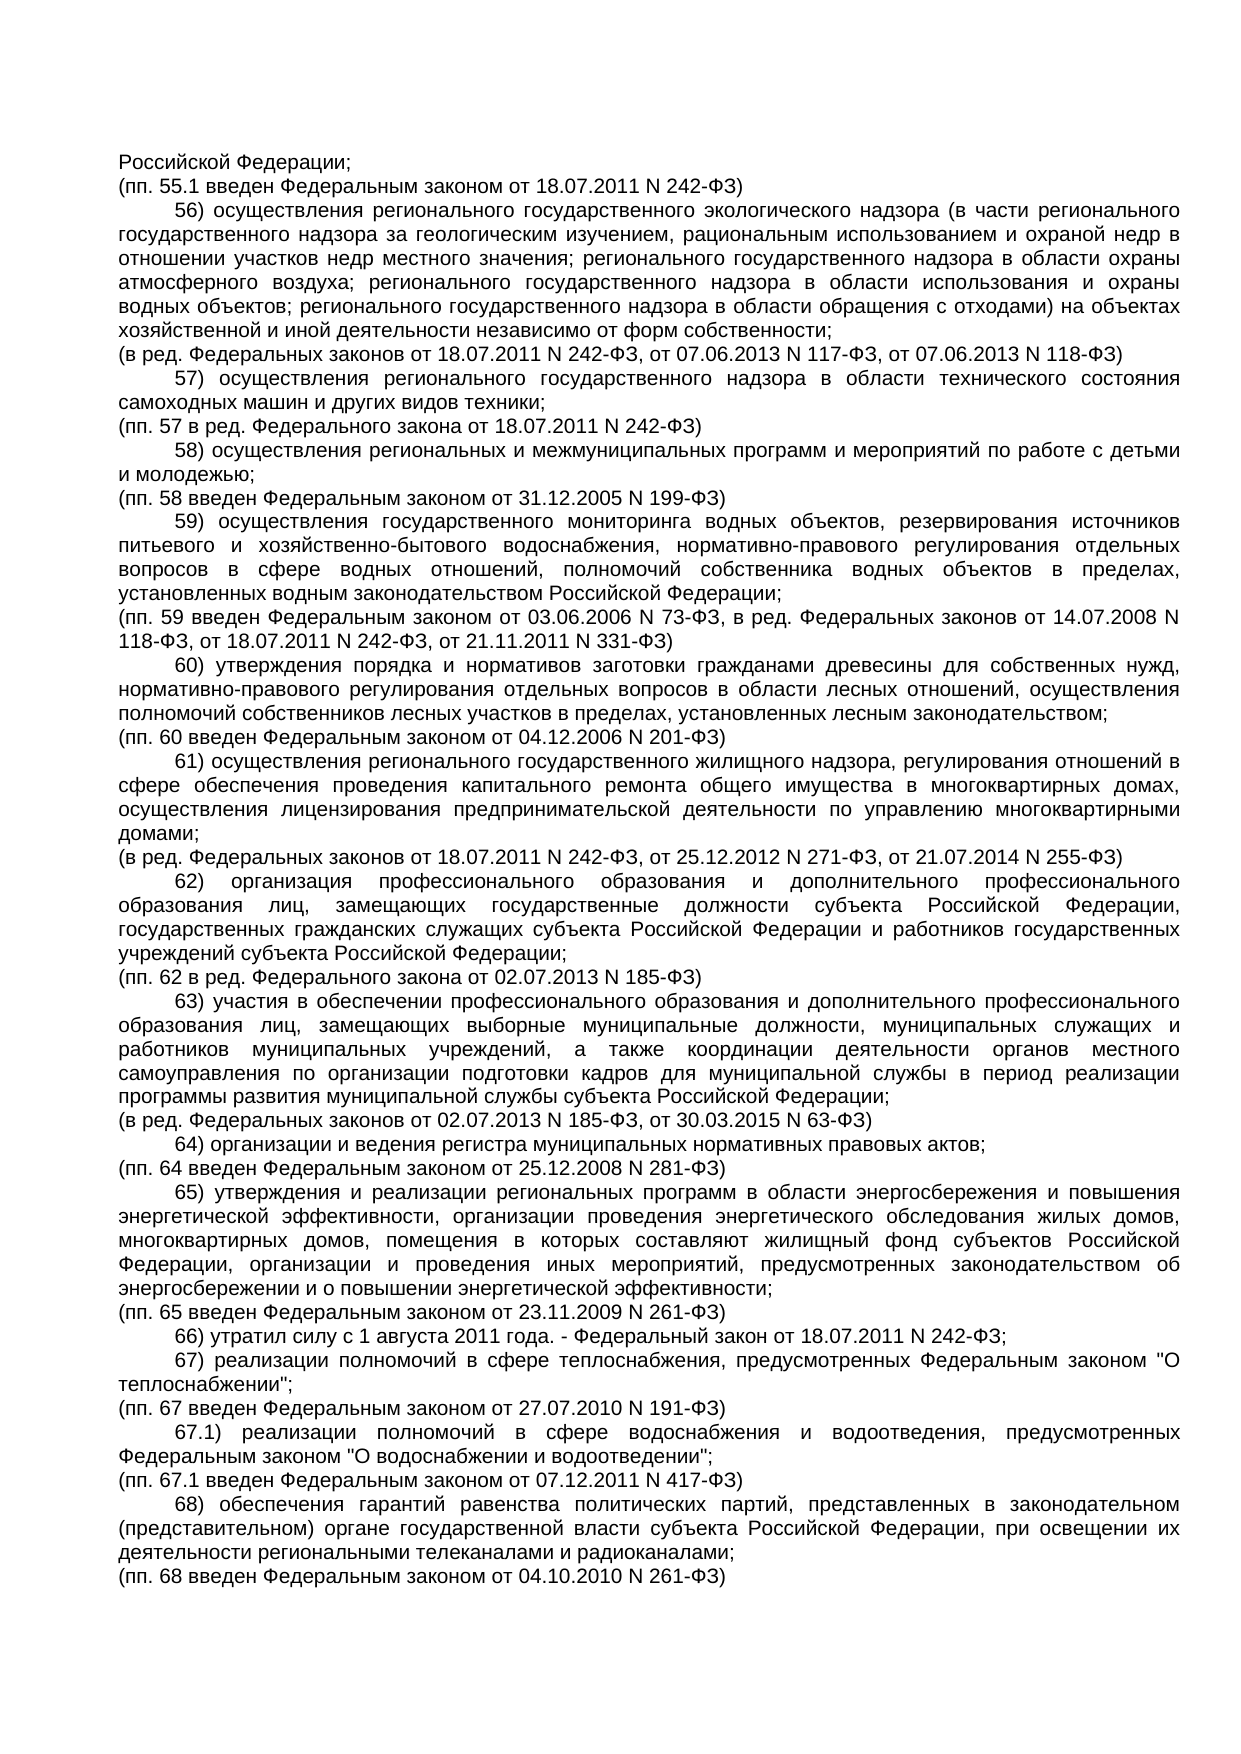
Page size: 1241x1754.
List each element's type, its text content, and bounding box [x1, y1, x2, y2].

text (пп. 58 введен Федеральным законом от 31.12.2005 N 199-ФЗ) [118, 485, 1181, 509]
text (пп. 65 введен Федеральным законом от 23.11.2009 N 261-ФЗ) [118, 1300, 1181, 1324]
text 62) организация профессионального образования и дополнительного профессионального образования лиц, замещающих государственные должности субъекта Российской Федерации, государственных гражданских служащих субъекта Российской Федерации и работников государственных учреждений субъекта Российской Федерации; [118, 869, 1181, 964]
text (пп. 57 в ред. Федерального закона от 18.07.2011 N 242-ФЗ) [118, 413, 1181, 437]
text 59) осуществления государственного мониторинга водных объектов, резервирования источников питьевого и хозяйственно-бытового водоснабжения, нормативно-правового регулирования отдельных вопросов в сфере водных отношений, полномочий собственника водных объектов в пределах, установленных водным законодательством Российской Федерации; [118, 509, 1181, 605]
text 58) осуществления региональных и межмуниципальных программ и мероприятий по работе с детьми и молодежью; [118, 437, 1181, 485]
text 66) утратил силу с 1 августа 2011 года. - Федеральный закон от 18.07.2011 N 242-ФЗ; [118, 1324, 1181, 1348]
text 67) реализации полномочий в сфере теплоснабжения, предусмотренных Федеральным законом "О теплоснабжении"; [118, 1348, 1181, 1396]
text (пп. 59 введен Федеральным законом от 03.06.2006 N 73-ФЗ, в ред. Федеральных законов от 14.07.2008 N 118-ФЗ, от 18.07.2011 N 242-ФЗ, от 21.11.2011 N 331-ФЗ) [118, 605, 1181, 653]
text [118, 150, 1181, 174]
text 61) осуществления регионального государственного жилищного надзора, регулирования отношений в сфере обеспечения проведения капитального ремонта общего имущества в многоквартирных домах, осуществления лицензирования предпринимательской деятельности по управлению многоквартирными домами; [118, 749, 1181, 845]
text (пп. 62 в ред. Федерального закона от 02.07.2013 N 185-ФЗ) [118, 964, 1181, 988]
text (пп. 55.1 введен Федеральным законом от 18.07.2011 N 242-ФЗ) [118, 174, 1181, 198]
text (пп. 67.1 введен Федеральным законом от 07.12.2011 N 417-ФЗ) [118, 1468, 1181, 1492]
text (в ред. Федеральных законов от 18.07.2011 N 242-ФЗ, от 07.06.2013 N 117-ФЗ, от 07.06.2013 N 118-ФЗ) [118, 342, 1181, 366]
text (пп. 68 введен Федеральным законом от 04.10.2010 N 261-ФЗ) [118, 1563, 1181, 1587]
text 56) осуществления регионального государственного экологического надзора (в части регионального государственного надзора за геологическим изучением, рациональным использованием и охраной недр в отношении участков недр местного значения; регионального государственного надзора в области охраны атмосферного воздуха; регионального государственного надзора в области использования и охраны водных объектов; регионального государственного надзора в области обращения с отходами) на объектах хозяйственной и иной деятельности независимо от форм собственности; [118, 198, 1181, 342]
text 68) обеспечения гарантий равенства политических партий, представленных в законодательном (представительном) органе государственной власти субъекта Российской Федерации, при освещении их деятельности региональными телеканалами и радиоканалами; [118, 1492, 1181, 1563]
text 64) организации и ведения регистра муниципальных нормативных правовых актов; [118, 1132, 1181, 1156]
text 60) утверждения порядка и нормативов заготовки гражданами древесины для собственных нужд, нормативно-правового регулирования отдельных вопросов в области лесных отношений, осуществления полномочий собственников лесных участков в пределах, установленных лесным законодательством; [118, 653, 1181, 725]
text (в ред. Федеральных законов от 18.07.2011 N 242-ФЗ, от 25.12.2012 N 271-ФЗ, от 21.07.2014 N 255-ФЗ) [118, 845, 1181, 869]
text (пп. 60 введен Федеральным законом от 04.12.2006 N 201-ФЗ) [118, 725, 1181, 749]
text 67.1) реализации полномочий в сфере водоснабжения и водоотведения, предусмотренных Федеральным законом "О водоснабжении и водоотведении"; [118, 1420, 1181, 1468]
text 63) участия в обеспечении профессионального образования и дополнительного профессионального образования лиц, замещающих выборные муниципальные должности, муниципальных служащих и работников муниципальных учреждений, а также координации деятельности органов местного самоуправления по организации подготовки кадров для муниципальной службы в период реализации программы развития муниципальной службы субъекта Российской Федерации; [118, 988, 1181, 1108]
text (в ред. Федеральных законов от 02.07.2013 N 185-ФЗ, от 30.03.2015 N 63-ФЗ) [118, 1108, 1181, 1132]
text 57) осуществления регионального государственного надзора в области технического состояния самоходных машин и других видов техники; [118, 366, 1181, 413]
text (пп. 64 введен Федеральным законом от 25.12.2008 N 281-ФЗ) [118, 1156, 1181, 1180]
text (пп. 67 введен Федеральным законом от 27.07.2010 N 191-ФЗ) [118, 1396, 1181, 1420]
text 65) утверждения и реализации региональных программ в области энергосбережения и повышения энергетической эффективности, организации проведения энергетического обследования жилых домов, многоквартирных домов, помещения в которых составляют жилищный фонд субъектов Российской Федерации, организации и проведения иных мероприятий, предусмотренных законодательством об энергосбережении и о повышении энергетической эффективности; [118, 1180, 1181, 1300]
